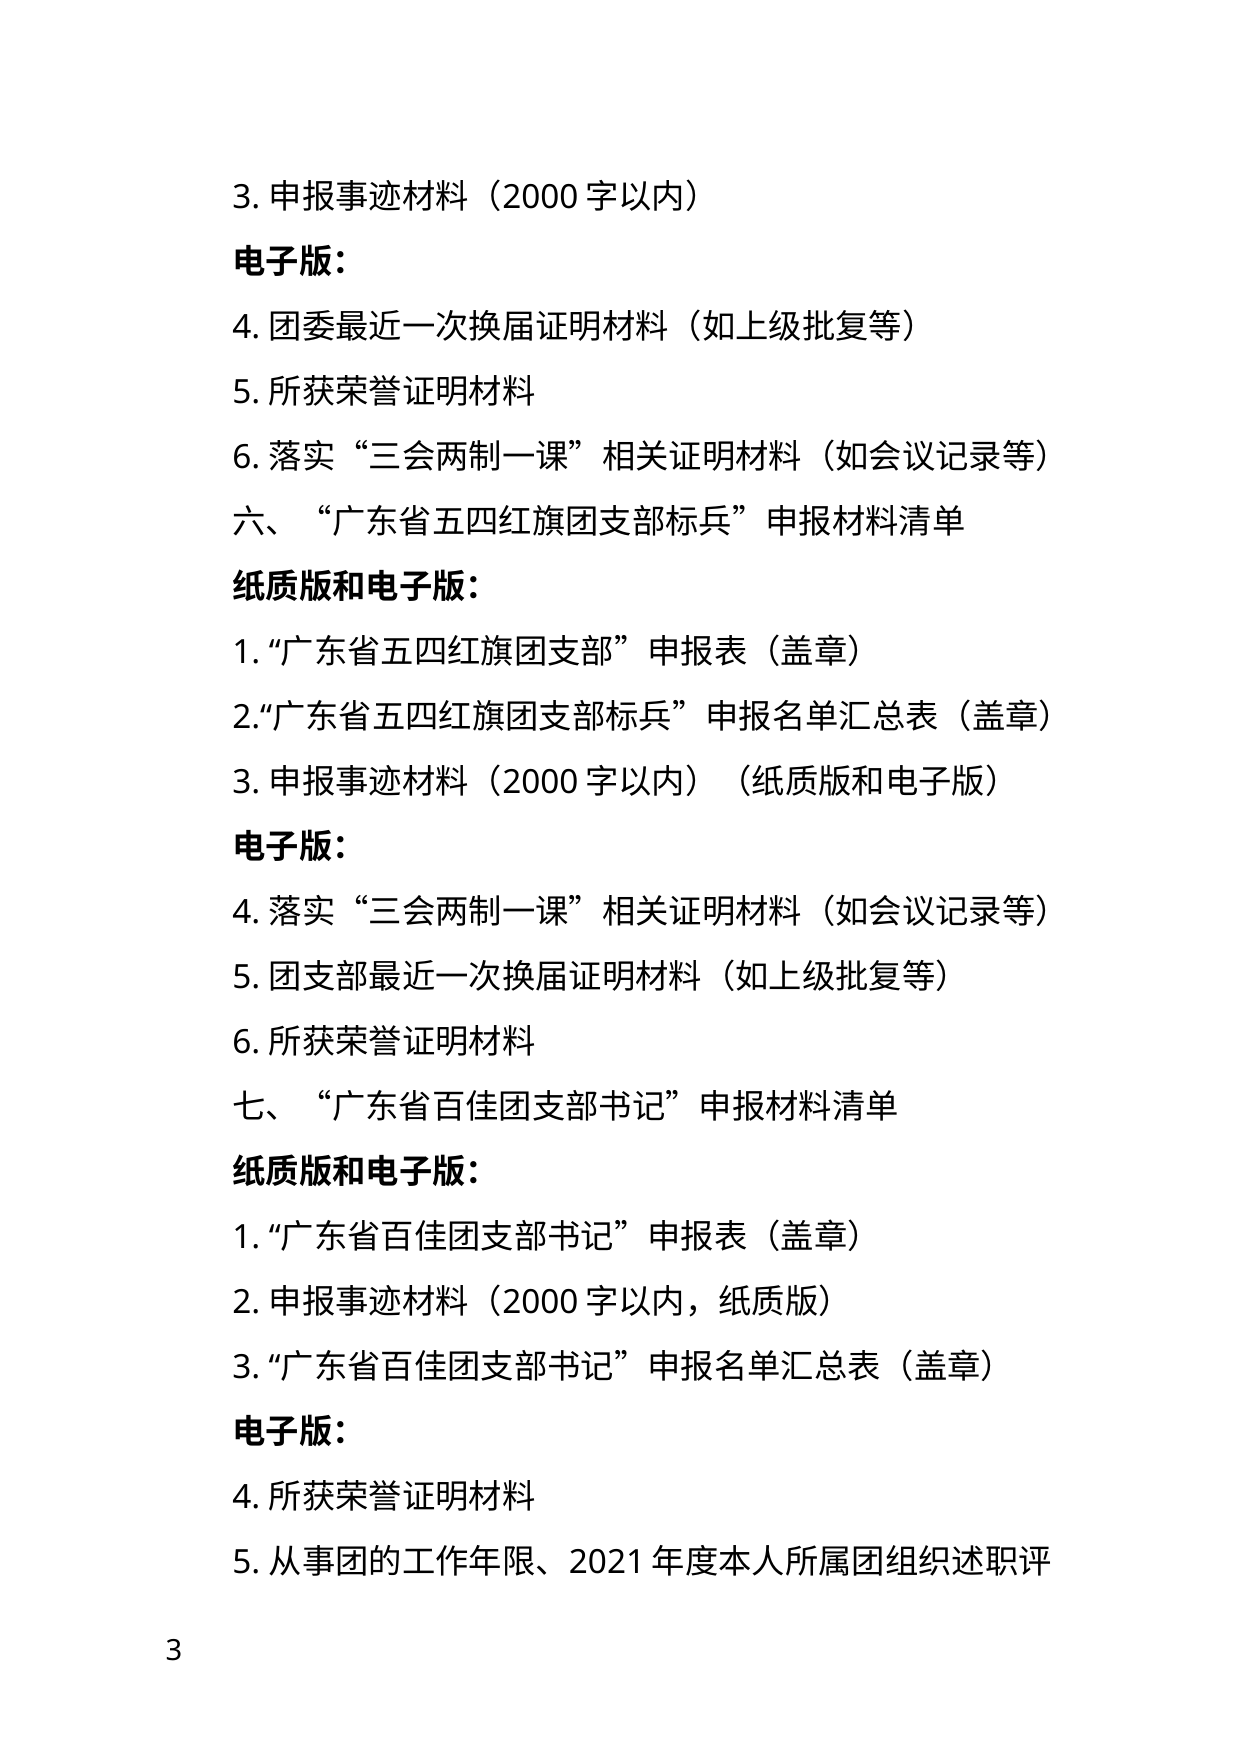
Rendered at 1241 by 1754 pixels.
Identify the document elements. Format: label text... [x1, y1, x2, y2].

text 5. 所获荣誉证明材料 [165, 357, 1075, 422]
text 3. 申报事迹材料（2000字以内） [165, 162, 1075, 227]
text 6. 所获荣誉证明材料 [165, 1007, 1075, 1072]
text 4. 落实“三会两制一课”相关证明材料（如会议记录等） [165, 877, 1075, 942]
text 5. 团支部最近一次换届证明材料（如上级批复等） [165, 942, 1075, 1007]
text 4. 团委最近一次换届证明材料（如上级批复等） [165, 292, 1075, 357]
text 电子版： [165, 812, 1075, 877]
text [165, 1527, 1075, 1592]
text 3. “广东省百佳团支部书记”申报名单汇总表（盖章） [165, 1332, 1075, 1397]
text 2.“广东省五四红旗团支部标兵”申报名单汇总表（盖章） [165, 682, 1075, 747]
text 电子版： [165, 227, 1075, 292]
text 3. 申报事迹材料（2000字以内）（纸质版和电子版） [165, 747, 1075, 812]
text 1. “广东省五四红旗团支部”申报表（盖章） [165, 617, 1075, 682]
text 六、“广东省五四红旗团支部标兵”申报材料清单 [165, 487, 1075, 552]
text 1. “广东省百佳团支部书记”申报表（盖章） [165, 1202, 1075, 1267]
text 七、“广东省百佳团支部书记”申报材料清单 [165, 1072, 1075, 1137]
text 4. 所获荣誉证明材料 [165, 1462, 1075, 1527]
text 电子版： [165, 1397, 1075, 1462]
text 6. 落实“三会两制一课”相关证明材料（如会议记录等） [165, 422, 1075, 487]
text 纸质版和电子版： [165, 552, 1075, 617]
text 2. 申报事迹材料（2000字以内，纸质版） [165, 1267, 1075, 1332]
text 纸质版和电子版： [165, 1137, 1075, 1202]
